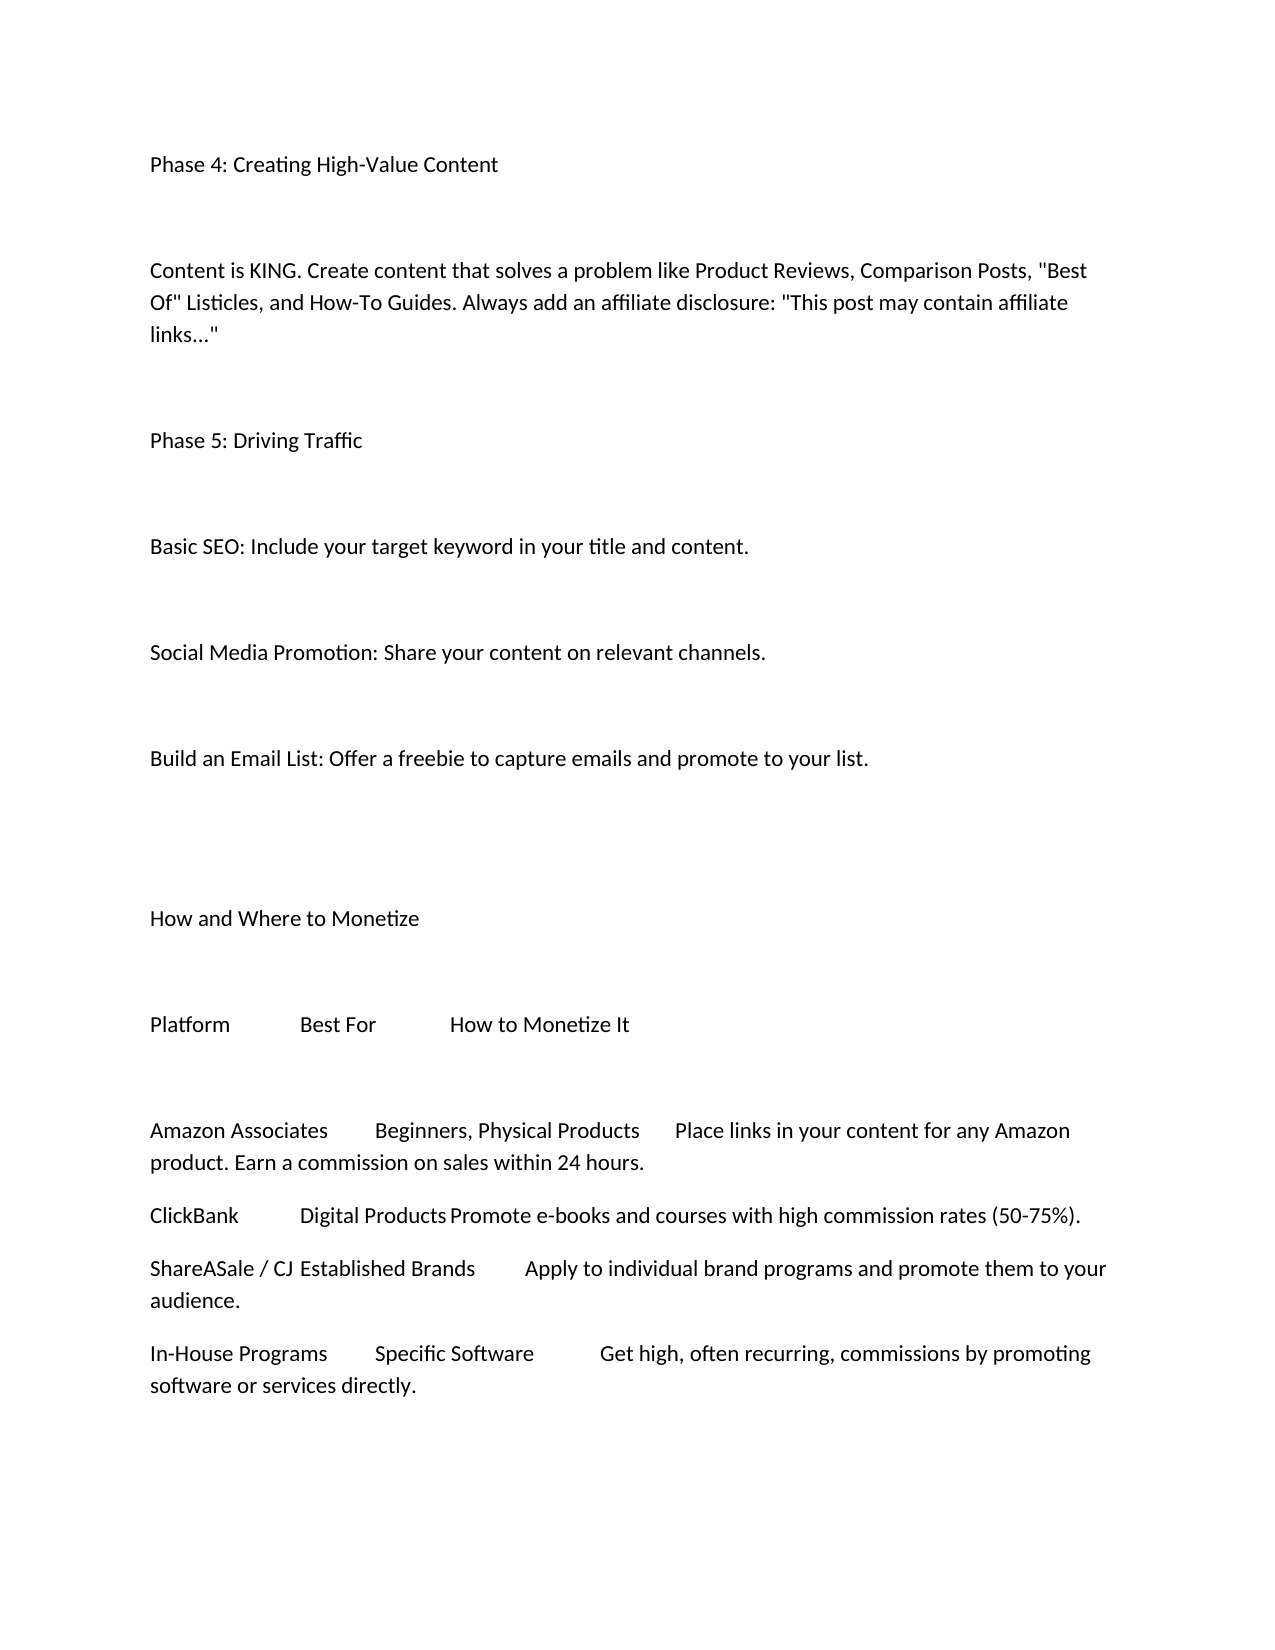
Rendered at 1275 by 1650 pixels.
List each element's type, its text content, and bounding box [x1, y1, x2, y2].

text Basic SEO: Include your target keyword in your title and content. [150, 532, 1125, 561]
text Platform Best For How to Monetize It [150, 1010, 1125, 1038]
text Phase 5: Driving Traffic [150, 426, 1125, 454]
text In-House Programs Specific Software Get high, often recurring, commissions by promoting software or services directly. [150, 1339, 1125, 1399]
text Build an Email List: Offer a freebie to capture emails and promote to your list. [150, 744, 1125, 773]
text ClickBank Digital Products Promote e-books and courses with high commission rates (50-75%). [150, 1201, 1125, 1229]
text How and Where to Monetize [150, 904, 1125, 932]
text Social Media Promotion: Share your content on relevant channels. [150, 638, 1125, 667]
text ShareASale / CJ Established Brands Apply to individual brand programs and promote them to your audience. [150, 1254, 1125, 1314]
text Amazon Associates Beginners, Physical Products Place links in your content for any Amazon product. Earn a commission on sales within 24 hours. [150, 1116, 1125, 1176]
text Content is KING. Create content that solves a problem like Product Reviews, Comparison Posts, "Best Of" Listicles, and How-To Guides. Always add an affiliate disclosure: "This post may contain affiliate links..." [150, 256, 1125, 348]
text Phase 4: Creating High-Value Content [150, 150, 1125, 178]
